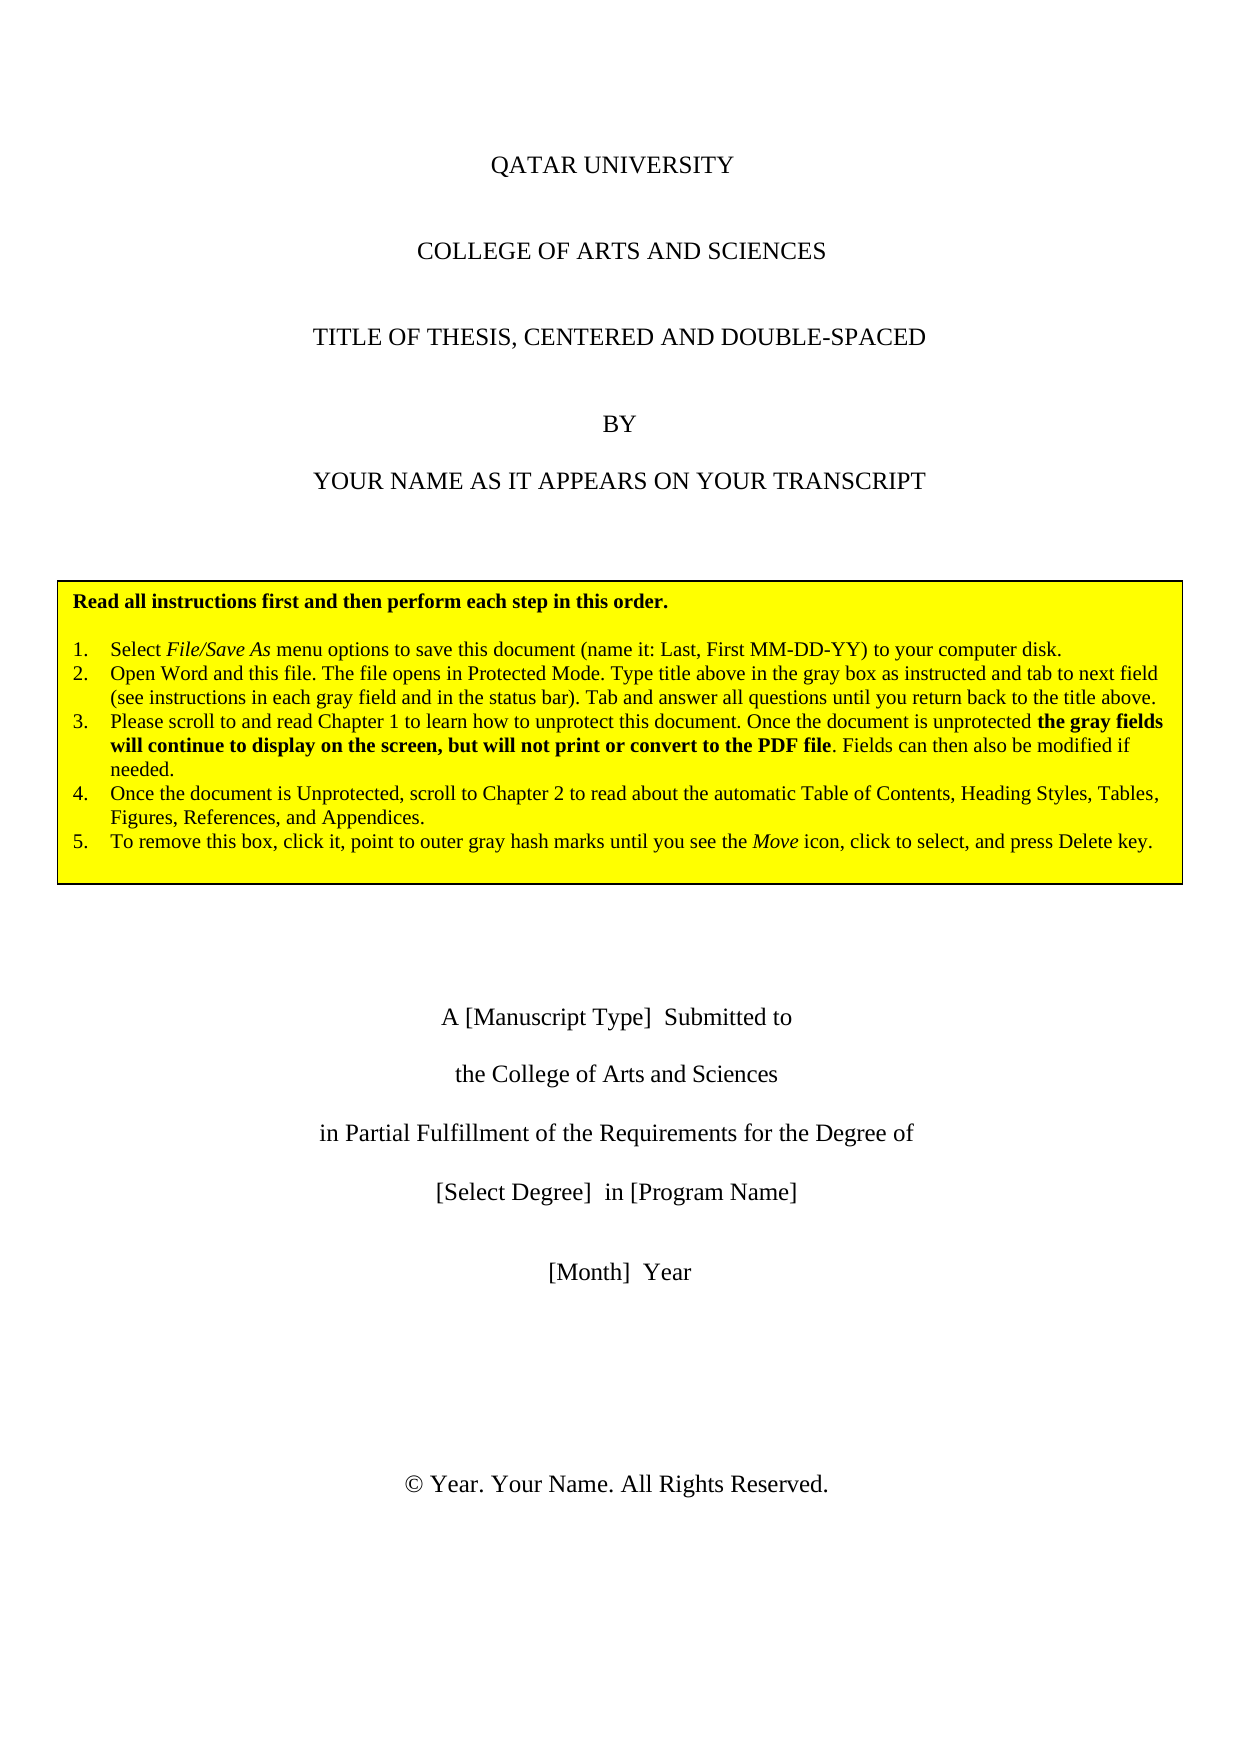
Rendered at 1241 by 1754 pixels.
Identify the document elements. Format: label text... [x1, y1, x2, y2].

text QATAR UNIVERSITY [300, 150, 925, 179]
text © Year. Your Name. All Rights Reserved. [150, 1469, 1083, 1497]
text A Submitted to [150, 1002, 1083, 1030]
text Year [150, 1257, 1083, 1286]
text TITLE OF THESIS, CENTERED AND DOUBLE-SPACED [150, 322, 1089, 351]
text in [150, 1177, 1083, 1206]
text the College of Arts and Sciences [150, 1059, 1083, 1088]
text in Partial Fulfillment of the Requirements for the Degree of [150, 1118, 1083, 1147]
text BY [150, 409, 1089, 437]
text YOUR NAME AS IT APPEARS ON YOUR TRANSCRIPT [150, 466, 1089, 495]
text COLLEGE OF ARTS AND SCIENCES [300, 236, 925, 265]
